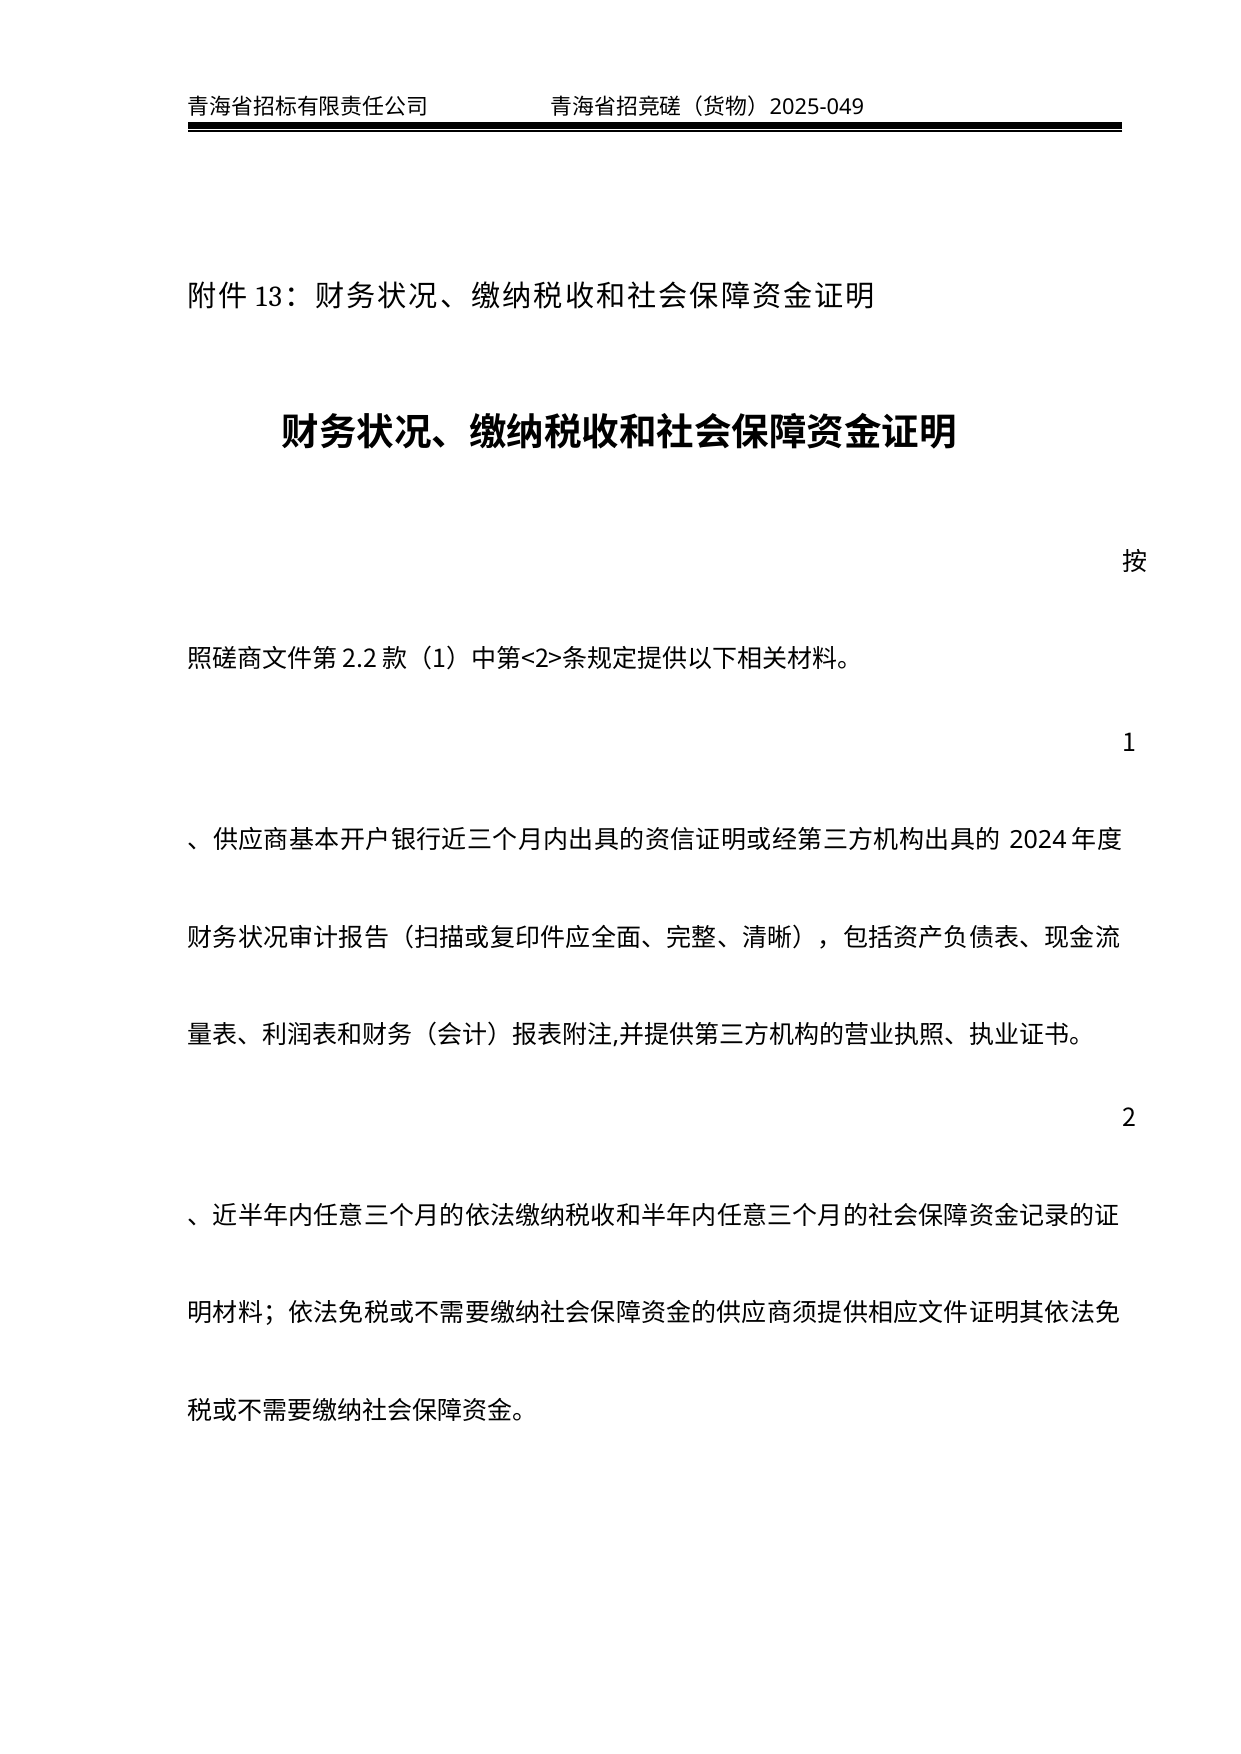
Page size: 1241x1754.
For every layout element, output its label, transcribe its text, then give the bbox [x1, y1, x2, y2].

text 1、供应商基本开户银行近三个月内出具的资信证明或经第三方机构出具的2024年度财务状况审计报告（扫描或复印件应全面、完整、清晰），包括资产负债表、现金流量表、利润表和财务（会计）报表附注,并提供第三方机构的营业执照、执业证书。 [187, 708, 1122, 1065]
text 2、近半年内任意三个月的依法缴纳税收和半年内任意三个月的社会保障资金记录的证明材料；依法免税或不需要缴纳社会保障资金的供应商须提供相应文件证明其依法免税或不需要缴纳社会保障资金。 [187, 1083, 1122, 1441]
text 财务状况、缴纳税收和社会保障资金证明 [187, 397, 1122, 462]
subtitle 附件13：财务状况、缴纳税收和社会保障资金证明 [187, 261, 1122, 326]
text 按照磋商文件第2.2款（1）中第<2>条规定提供以下相关材料。 [187, 527, 1122, 689]
